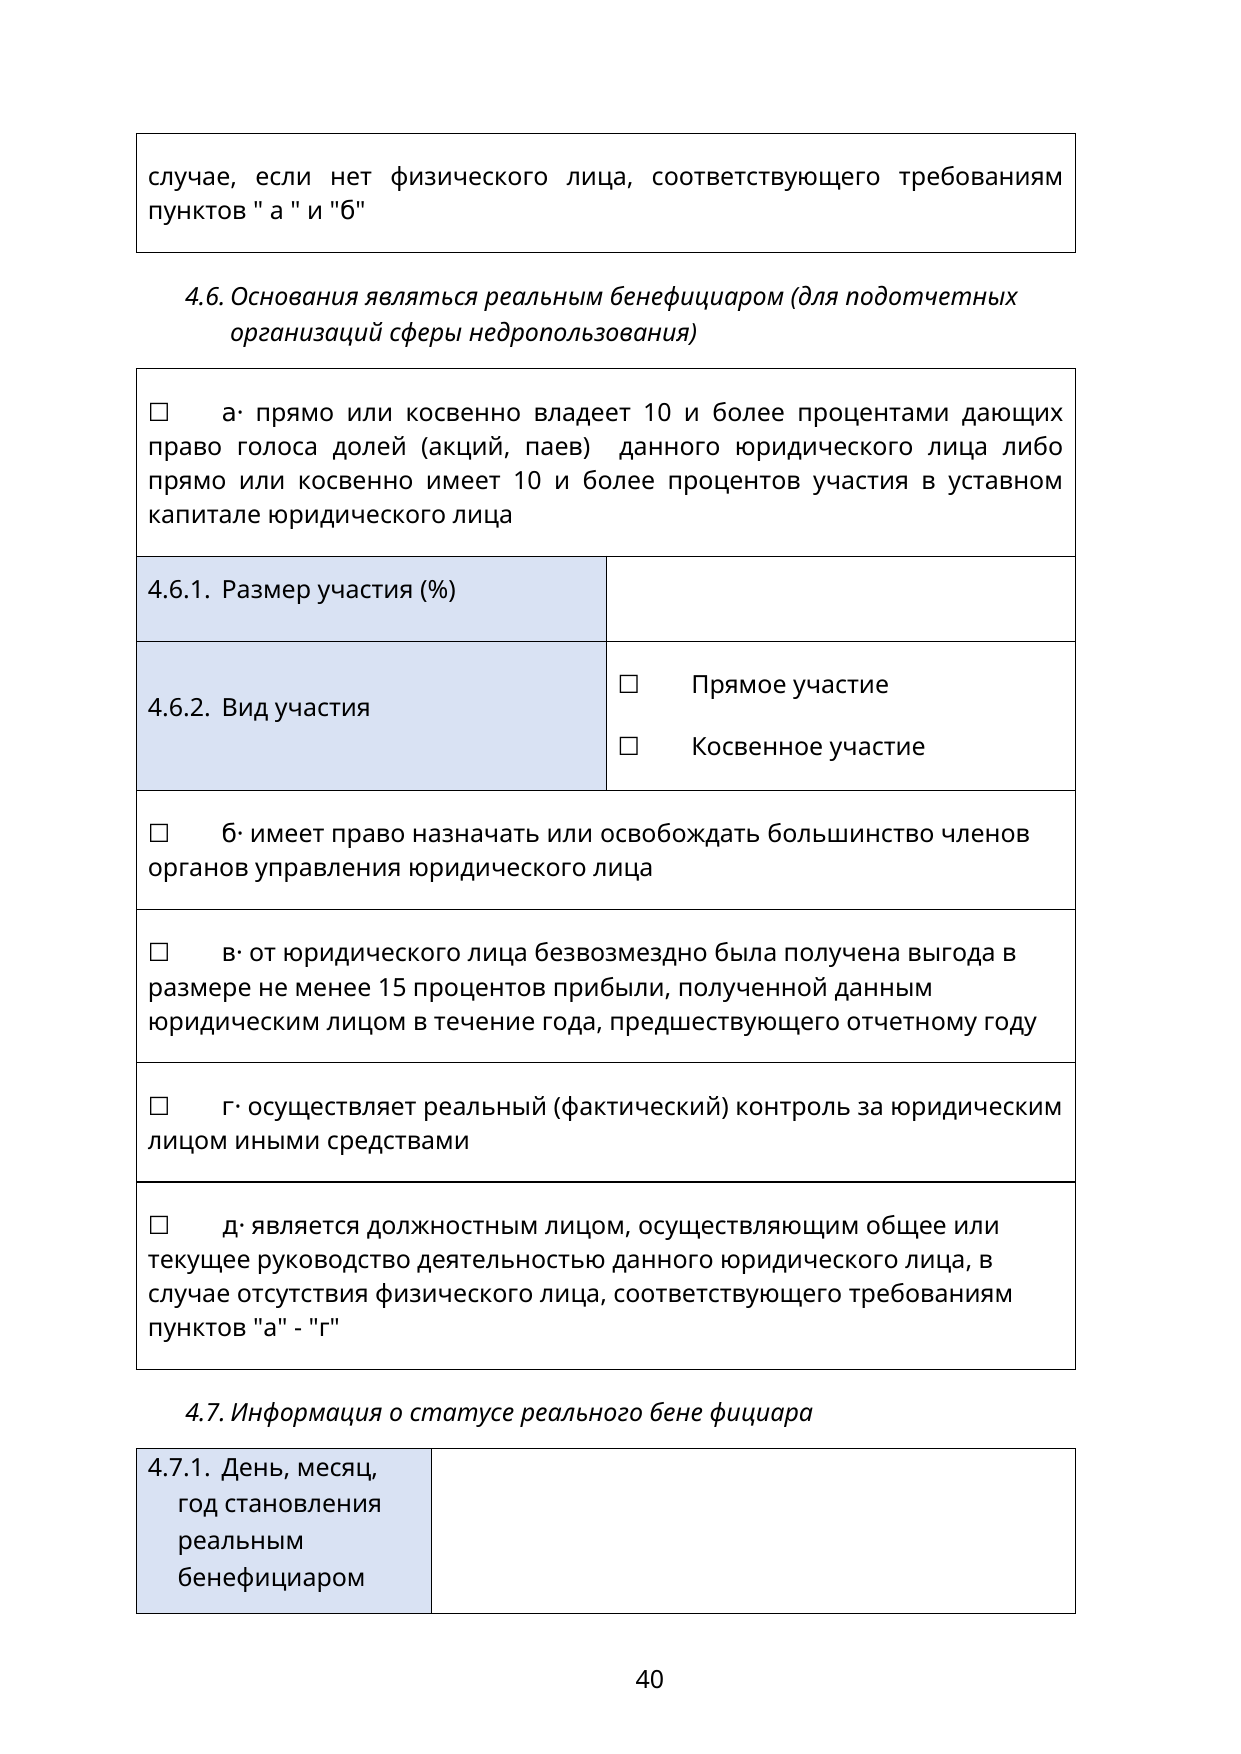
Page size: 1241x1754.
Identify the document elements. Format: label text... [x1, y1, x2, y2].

table_cell Вид участия [137, 642, 606, 790]
table_cell г․ осуществляет реальный (фактический) контроль за юридическим лицом иными средствами [137, 1063, 1075, 1181]
table_cell [607, 557, 1075, 641]
table_cell в․ от юридического лица безвозмездно была получена выгода в размере не менее 15 процентов прибыли, полученной данным юридическим лицом в течение года, предшествующего отчетному году [137, 910, 1075, 1062]
list Информация о статусе реального бене фициара [185, 1395, 1152, 1429]
list Основания являться реальным бенефициаром (для подотчетных организаций сферы недропользования) [185, 278, 1152, 349]
table_header День, месяц, год становления реальным бенефициаром [137, 1449, 431, 1613]
table_cell Прямое участие Косвенное участие [607, 642, 1075, 790]
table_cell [137, 134, 1075, 252]
table_cell д․ является должностным лицом, осуществляющим общее или текущее руководство деятельностью данного юридического лица, в случае отсутствия физического лица, соответствующего требованиям пунктов "а" - "г" [137, 1183, 1075, 1369]
table_header [432, 1449, 1075, 1613]
table_header а․ прямо или косвенно владеет 10 и более процентами дающих право голоса долей (акций, паев) данного юридического лица либо прямо или косвенно имеет 10 и более процентов участия в уставном капитале юридического лица [137, 369, 1075, 556]
table_cell Размер участия (%) [137, 557, 606, 641]
table_cell б․ имеет право назначать или освобождать большинство членов органов управления юридического лица [137, 791, 1075, 909]
